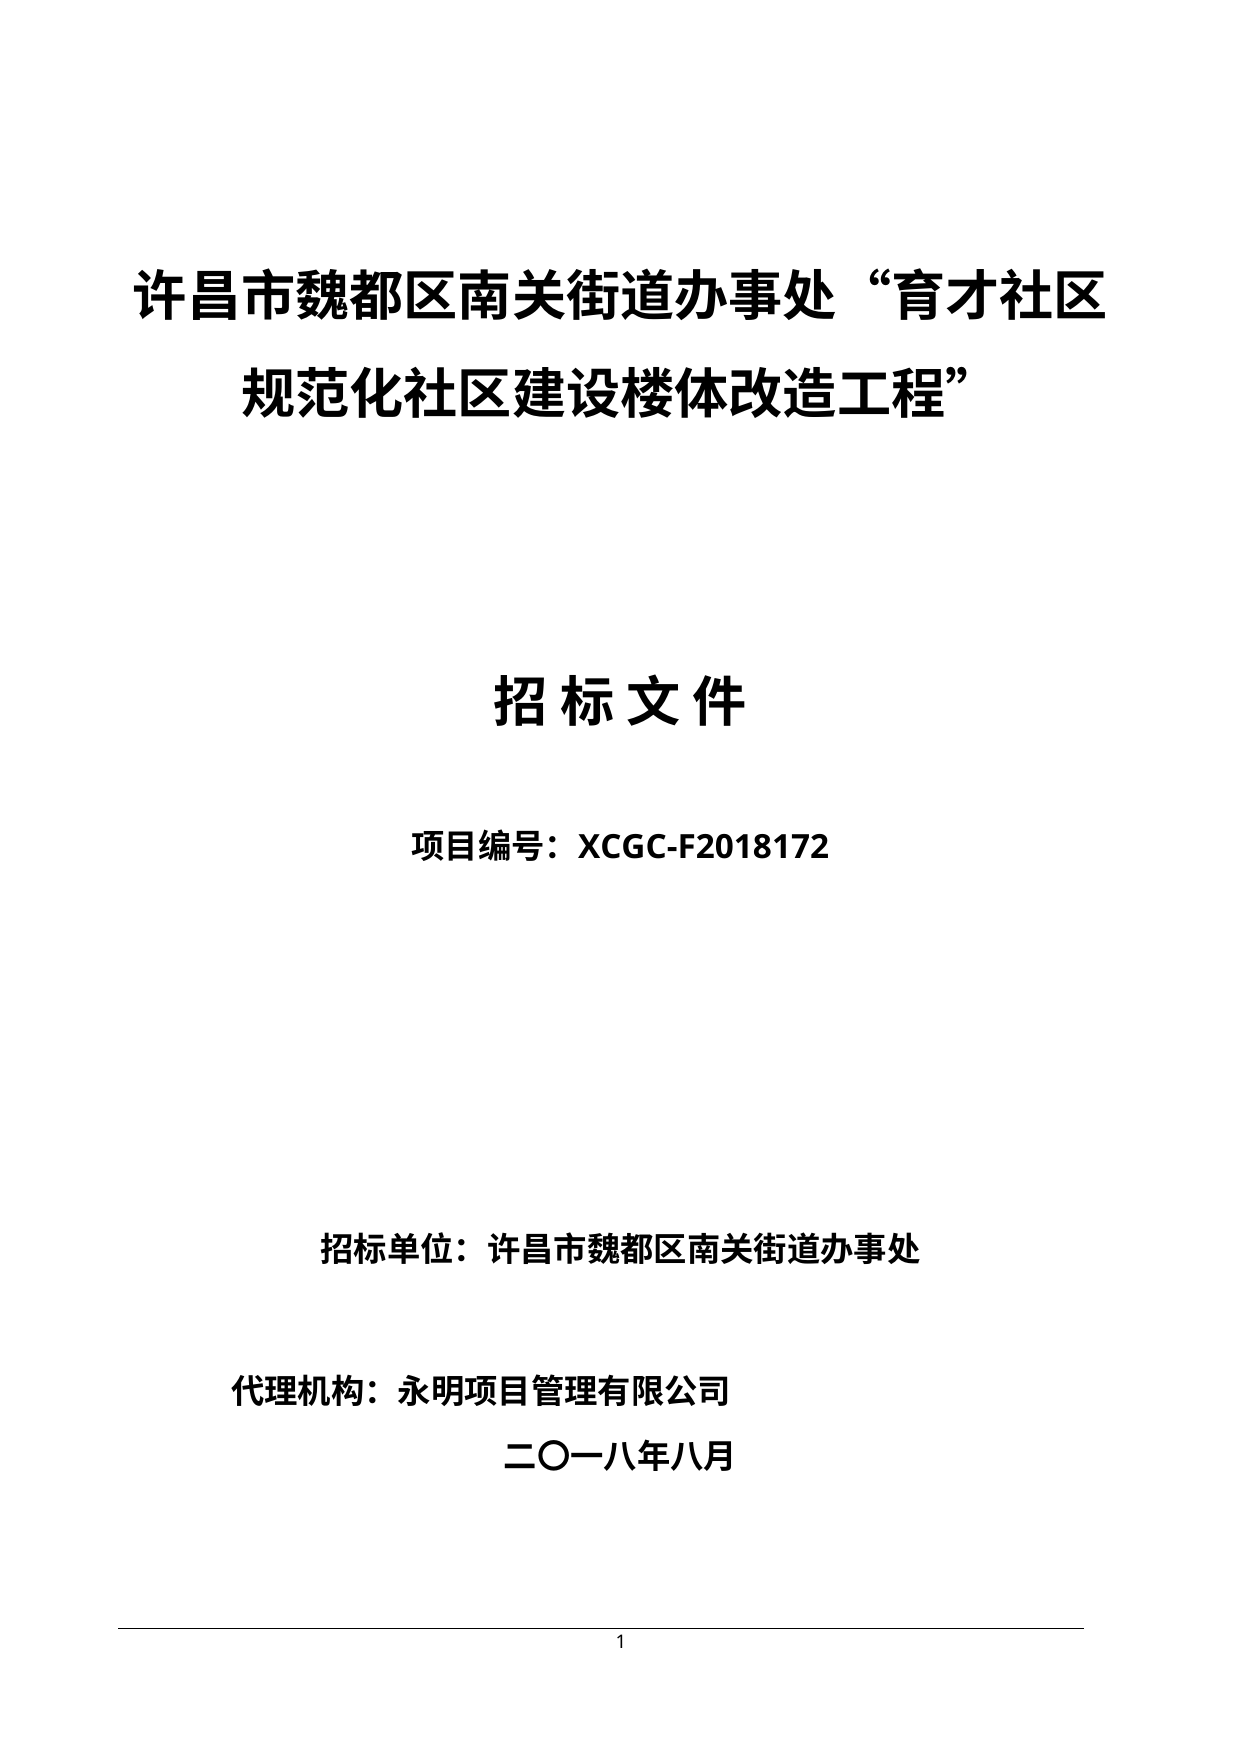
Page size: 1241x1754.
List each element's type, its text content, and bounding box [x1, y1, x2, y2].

text 招标单位：许昌市魏都区南关街道办事处 [118, 1214, 1122, 1279]
text 代理机构：永明项目管理有限公司 [118, 1356, 1122, 1421]
text 许昌市魏都区南关街道办事处“育才社区规范化社区建设楼体改造工程” [118, 243, 1122, 438]
text 二〇一八年八月 [118, 1421, 1122, 1486]
text 项目编号：XCGC-F2018172 [118, 811, 1122, 876]
text 招 标 文 件 [118, 649, 1122, 746]
